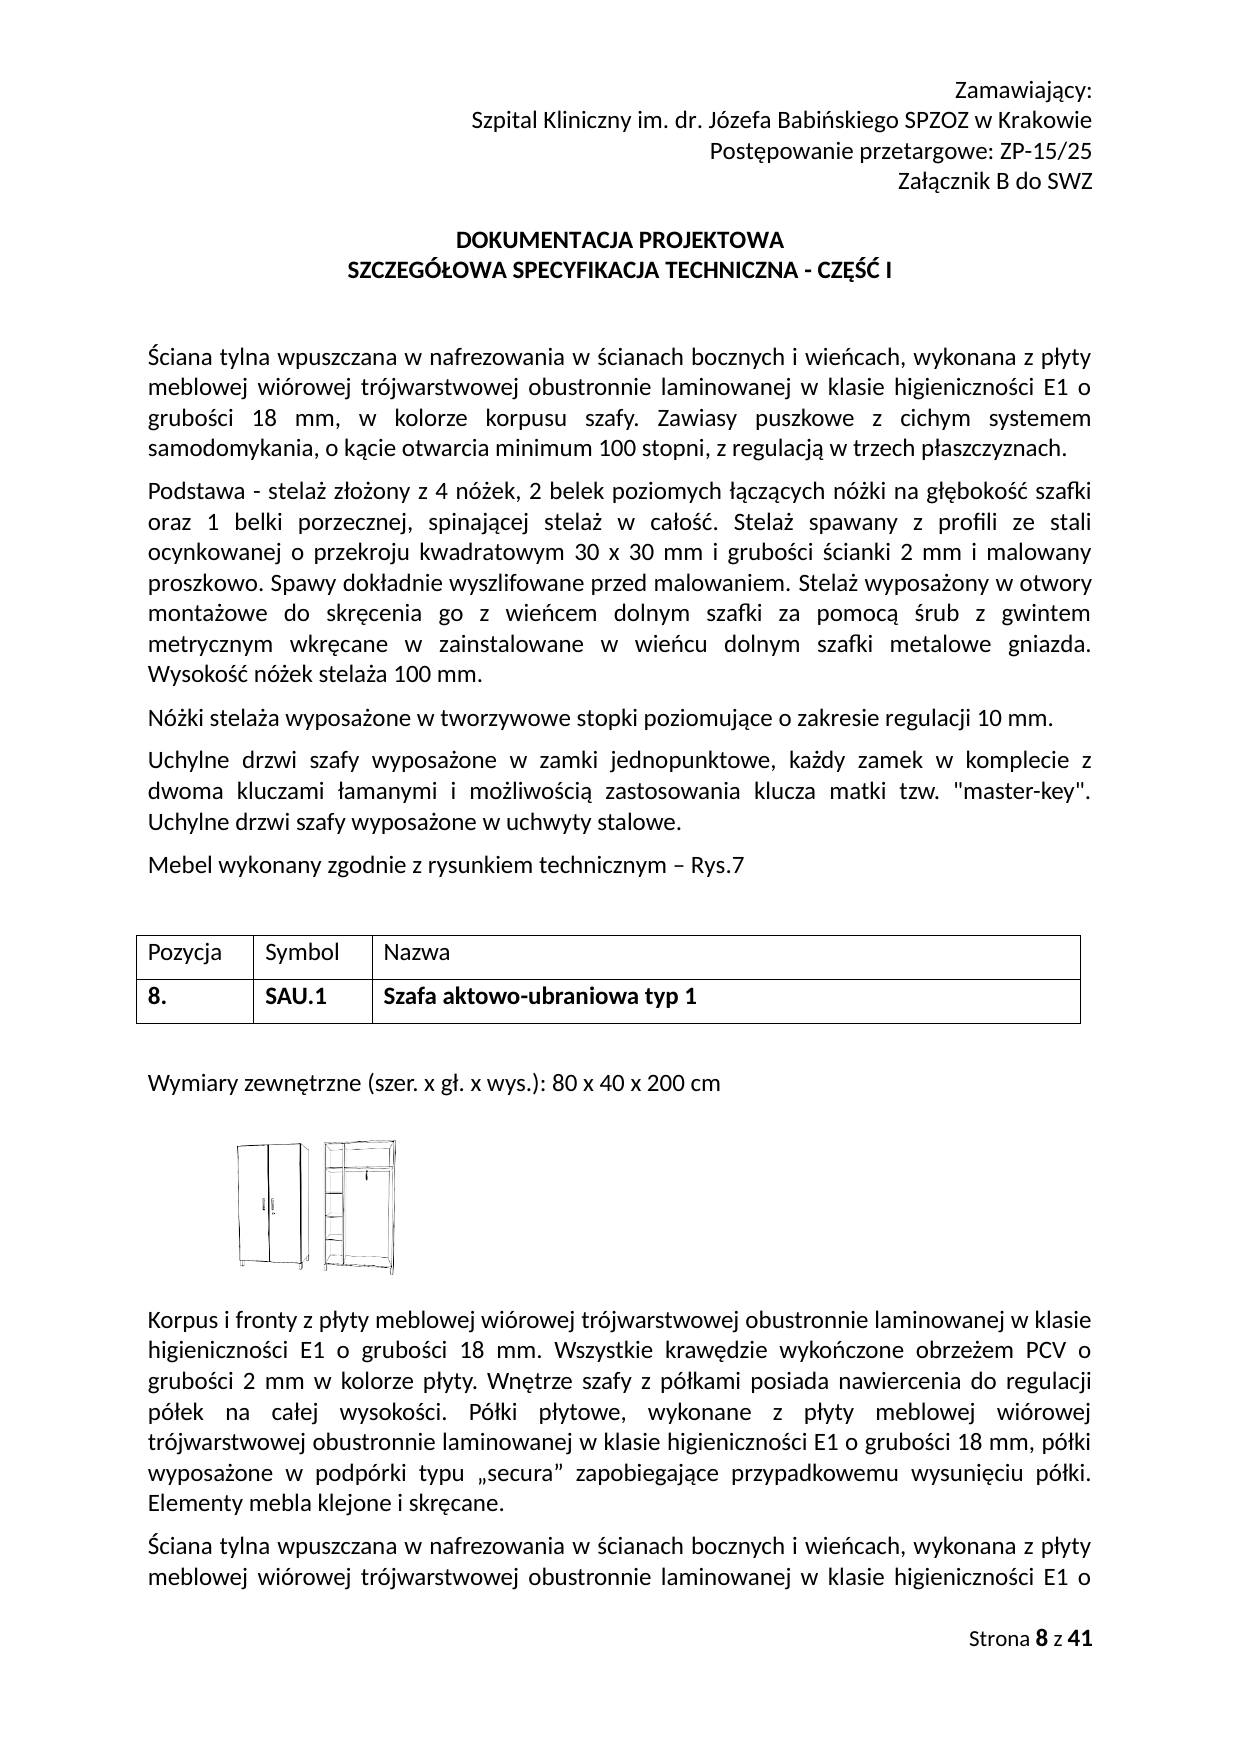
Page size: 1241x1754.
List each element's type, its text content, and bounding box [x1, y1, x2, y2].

text Wymiary zewnętrzne (szer. x gł. x wys.): 80 x 40 x 200 cm [148, 1067, 1093, 1097]
table_cell Szafa aktowo-ubraniowa typ 1 [373, 980, 1080, 1023]
picture [147, 1109, 502, 1292]
table_cell 8. [137, 980, 253, 1023]
text Nóżki stelaża wyposażone w tworzywowe stopki poziomujące o zakresie regulacji 10 mm. [148, 702, 1093, 732]
text Podstawa - stelaż złożony z 4 nóżek, 2 belek poziomych łączących nóżki na głębokość szafki oraz 1 belki porzecznej, spinającej stelaż w całość. Stelaż spawany z profili ze stali ocynkowanej o przekroju kwadratowym 30 x 30 mm i grubości ścianki 2 mm i malowany proszkowo. Spawy dokładnie wyszlifowane przed malowaniem. Stelaż wyposażony w otwory montażowe do skręcenia go z wieńcem dolnym szafki za pomocą śrub z gwintem metrycznym wkręcane w zainstalowane w wieńcu dolnym szafki metalowe gniazda. Wysokość nóżek stelaża 100 mm. [148, 476, 1093, 689]
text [148, 1530, 1093, 1591]
table_cell SAU.1 [254, 980, 372, 1023]
table_header Nazwa [373, 936, 1080, 979]
text Mebel wykonany zgodnie z rysunkiem technicznym – Rys.7 [148, 849, 1093, 879]
table_header Symbol [254, 936, 372, 979]
text Uchylne drzwi szafy wyposażone w zamki jednopunktowe, każdy zamek w komplecie z dwoma kluczami łamanymi i możliwością zastosowania klucza matki tzw. "master-key". Uchylne drzwi szafy wyposażone w uchwyty stalowe. [148, 745, 1093, 836]
table_header Pozycja [137, 936, 253, 979]
text Korpus i fronty z płyty meblowej wiórowej trójwarstwowej obustronnie laminowanej w klasie higieniczności E1 o grubości 18 mm. Wszystkie krawędzie wykończone obrzeżem PCV o grubości 2 mm w kolorze płyty. Wnętrze szafy z półkami posiada nawiercenia do regulacji półek na całej wysokości. Półki płytowe, wykonane z płyty meblowej wiórowej trójwarstwowej obustronnie laminowanej w klasie higieniczności E1 o grubości 18 mm, półki wyposażone w podpórki typu „secura” zapobiegające przypadkowemu wysunięciu półki. Elementy mebla klejone i skręcane. [148, 1304, 1093, 1518]
